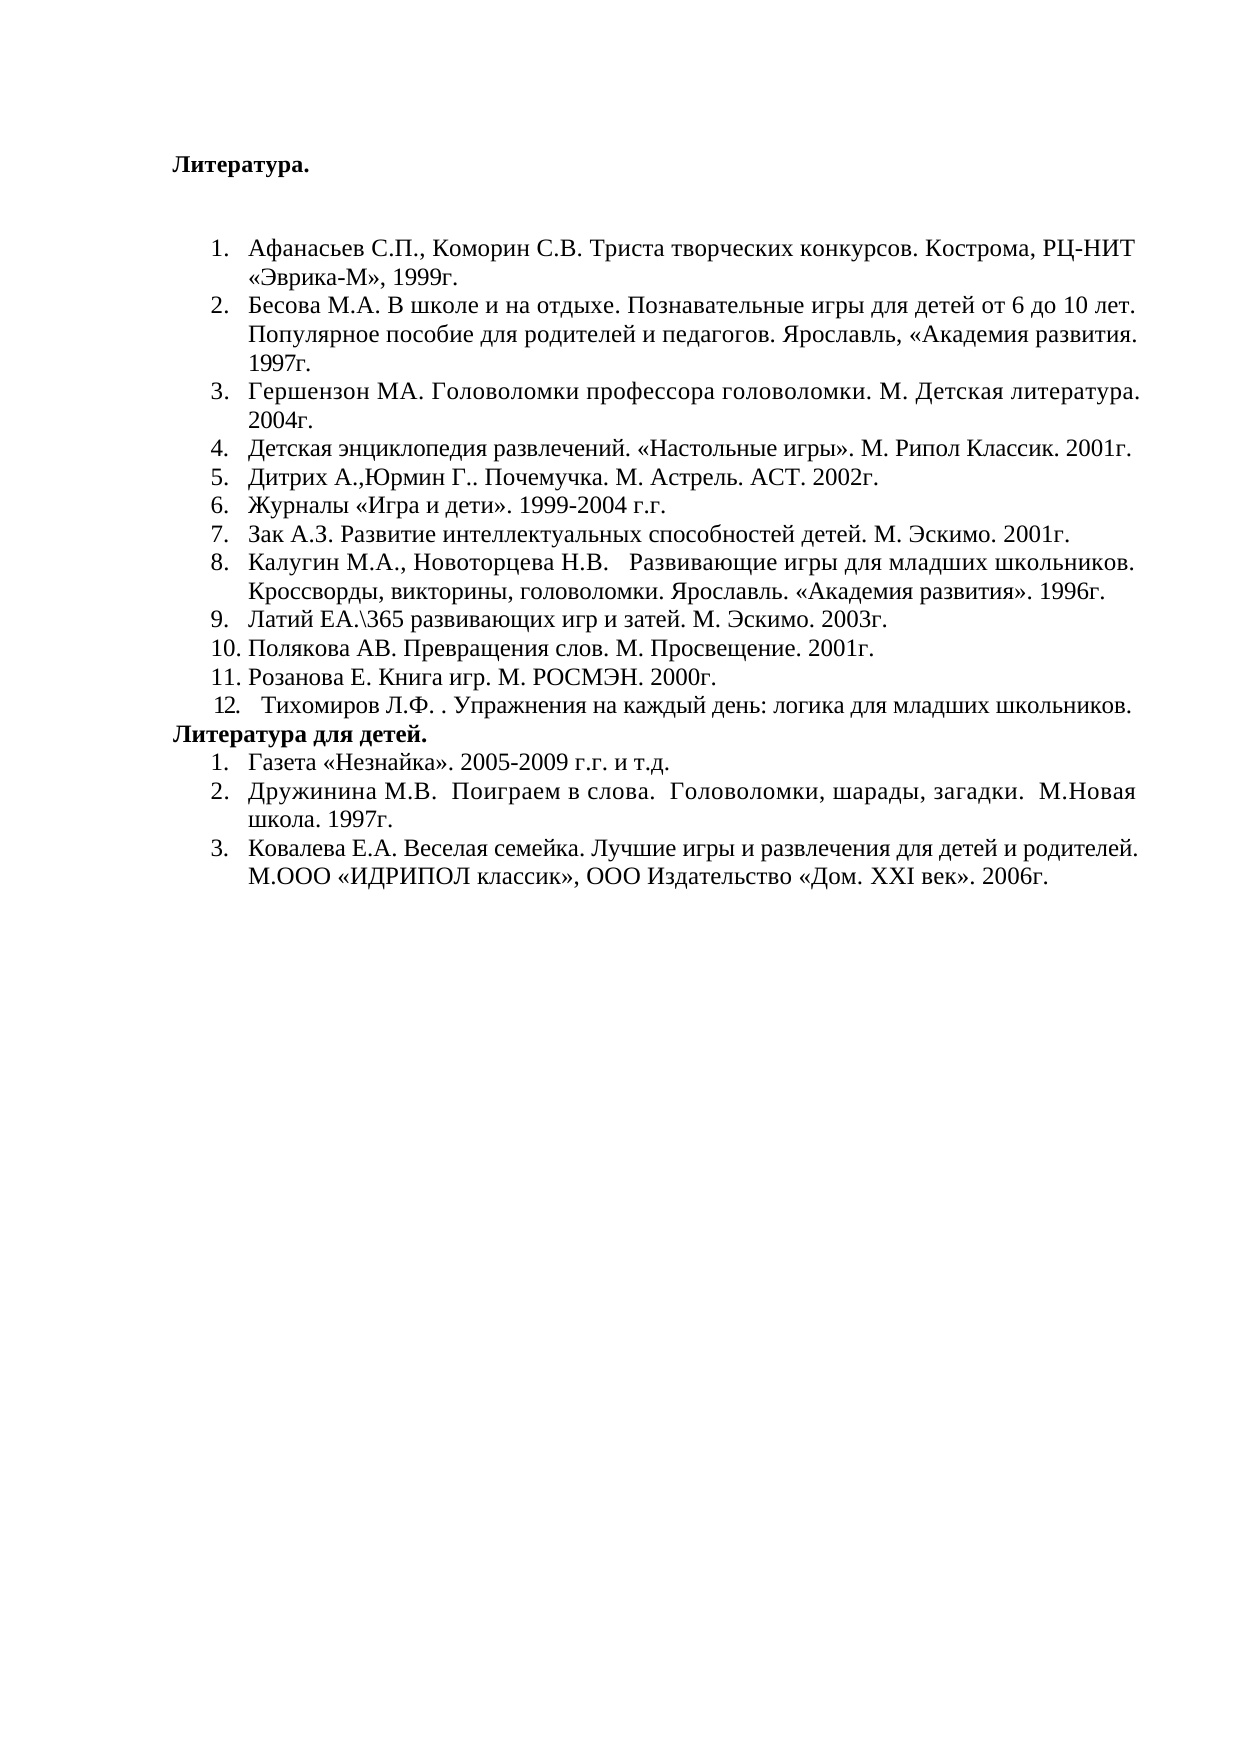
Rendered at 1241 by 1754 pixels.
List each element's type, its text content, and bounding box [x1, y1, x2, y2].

list Журналы «Игра и дети». 1999-2004 г.г. [210, 491, 1148, 519]
list Газета «Незнайка». 2005-2009 г.г. и т.д. [210, 748, 1148, 776]
text 12. Тихомиров Л.Ф. . Упражнения на каждый день: логика для младших школьников. Литература для детей. [173, 691, 1148, 748]
list Дружинина М.В. Поиграем в слова. Головоломки, шарады, загадки. М.Новая школа. 1997г. [210, 776, 1148, 833]
list Розанова Е. Книга игр. М. РОСМЭН. 2000г. [210, 662, 1148, 691]
list Дитрих А.,Юрмин Г.. Почемучка. М. Астрель. АСТ. 2002г. [210, 462, 1148, 491]
list Калугин М.А., Новоторцева Н.В. Развивающие игры для младших школьников. Кроссворды, викторины, головоломки. Ярославль. «Академия развития». 1996г. [210, 548, 1148, 605]
list Детская энциклопедия развлечений. «Настольные игры». М. Рипол Классик. 2001г. [210, 434, 1148, 462]
list Латий ЕА.\365 развивающих игр и затей. М. Эскимо. 2003г. [210, 605, 1148, 634]
list Бесова М.А. В школе и на отдыхе. Познавательные игры для детей от 6 до 10 лет. Популярное пособие для родителей и педагогов. Ярославль, «Академия развития. 1997г. [210, 291, 1148, 377]
list Афанасьев С.П., Коморин С.В. Триста творческих конкурсов. Кострома, РЦ-НИТ «Эврика-М», 1999г. [210, 234, 1148, 291]
list Полякова АВ. Превращения слов. М. Просвещение. 2001г. [210, 634, 1148, 662]
list Зак А.З. Развитие интеллектуальных способностей детей. М. Эскимо. 2001г. [210, 519, 1148, 548]
list Гершензон МА. Головоломки профессора головоломки. М. Детская литература. 2004г. [210, 377, 1148, 434]
list Ковалева Е.А. Веселая семейка. Лучшие игры и развлечения для детей и родителей. М.ООО «ИДРИПОЛ классик», ООО Издательство «Дом. XXI век». 2006г. [210, 833, 1148, 891]
text Литература. [172, 150, 1148, 178]
